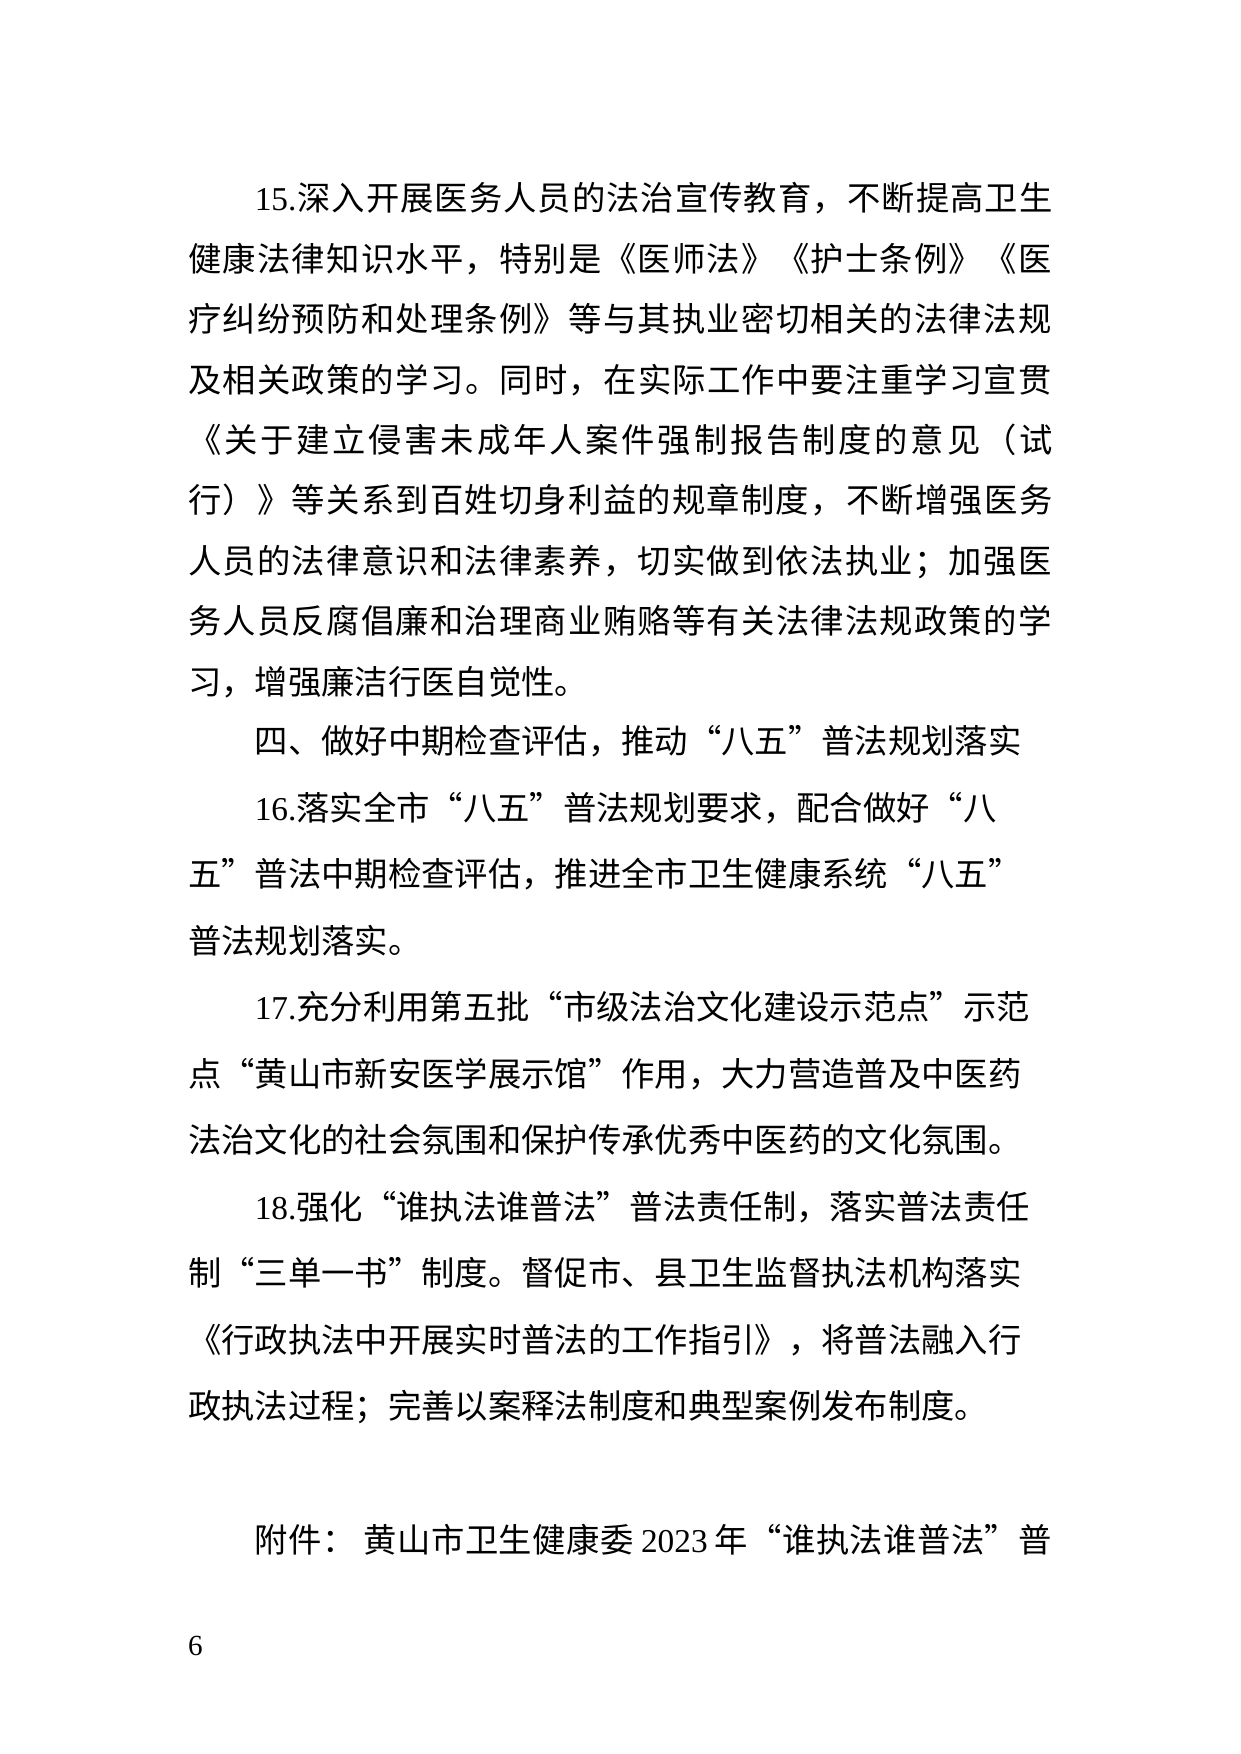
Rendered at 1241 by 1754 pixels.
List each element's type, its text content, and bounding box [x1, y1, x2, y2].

text 18.强化“谁执法谁普法”普法责任制，落实普法责任制“三单一书”制度。督促市、县卫生监督执法机构落实《行政执法中开展实时普法的工作指引》，将普法融入行政执法过程；完善以案释法制度和典型案例发布制度。 [188, 1171, 1052, 1437]
text 16.落实全市“八五”普法规划要求，配合做好“八五”普法中期检查评估，推进全市卫生健康系统“八五”普法规划落实。 [188, 773, 1052, 972]
text 17.充分利用第五批“市级法治文化建设示范点”示范点“黄山市新安医学展示馆”作用，大力营造普及中医药法治文化的社会氛围和保护传承优秀中医药的文化氛围。 [188, 972, 1052, 1171]
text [254, 1504, 1052, 1564]
text 15.深入开展医务人员的法治宣传教育，不断提高卫生健康法律知识水平，特别是《医师法》《护士条例》《医疗纠纷预防和处理条例》等与其执业密切相关的法律法规及相关政策的学习。同时，在实际工作中要注重学习宣贯《关于建立侵害未成年人案件强制报告制度的意见（试行）》等关系到百姓切身利益的规章制度，不断增强医务人员的法律意识和法律素养，切实做到依法执业；加强医务人员反腐倡廉和治理商业贿赂等有关法律法规政策的学习，增强廉洁行医自觉性。 [188, 162, 1052, 706]
text 四、做好中期检查评估，推动“八五”普法规划落实 [188, 706, 1052, 773]
